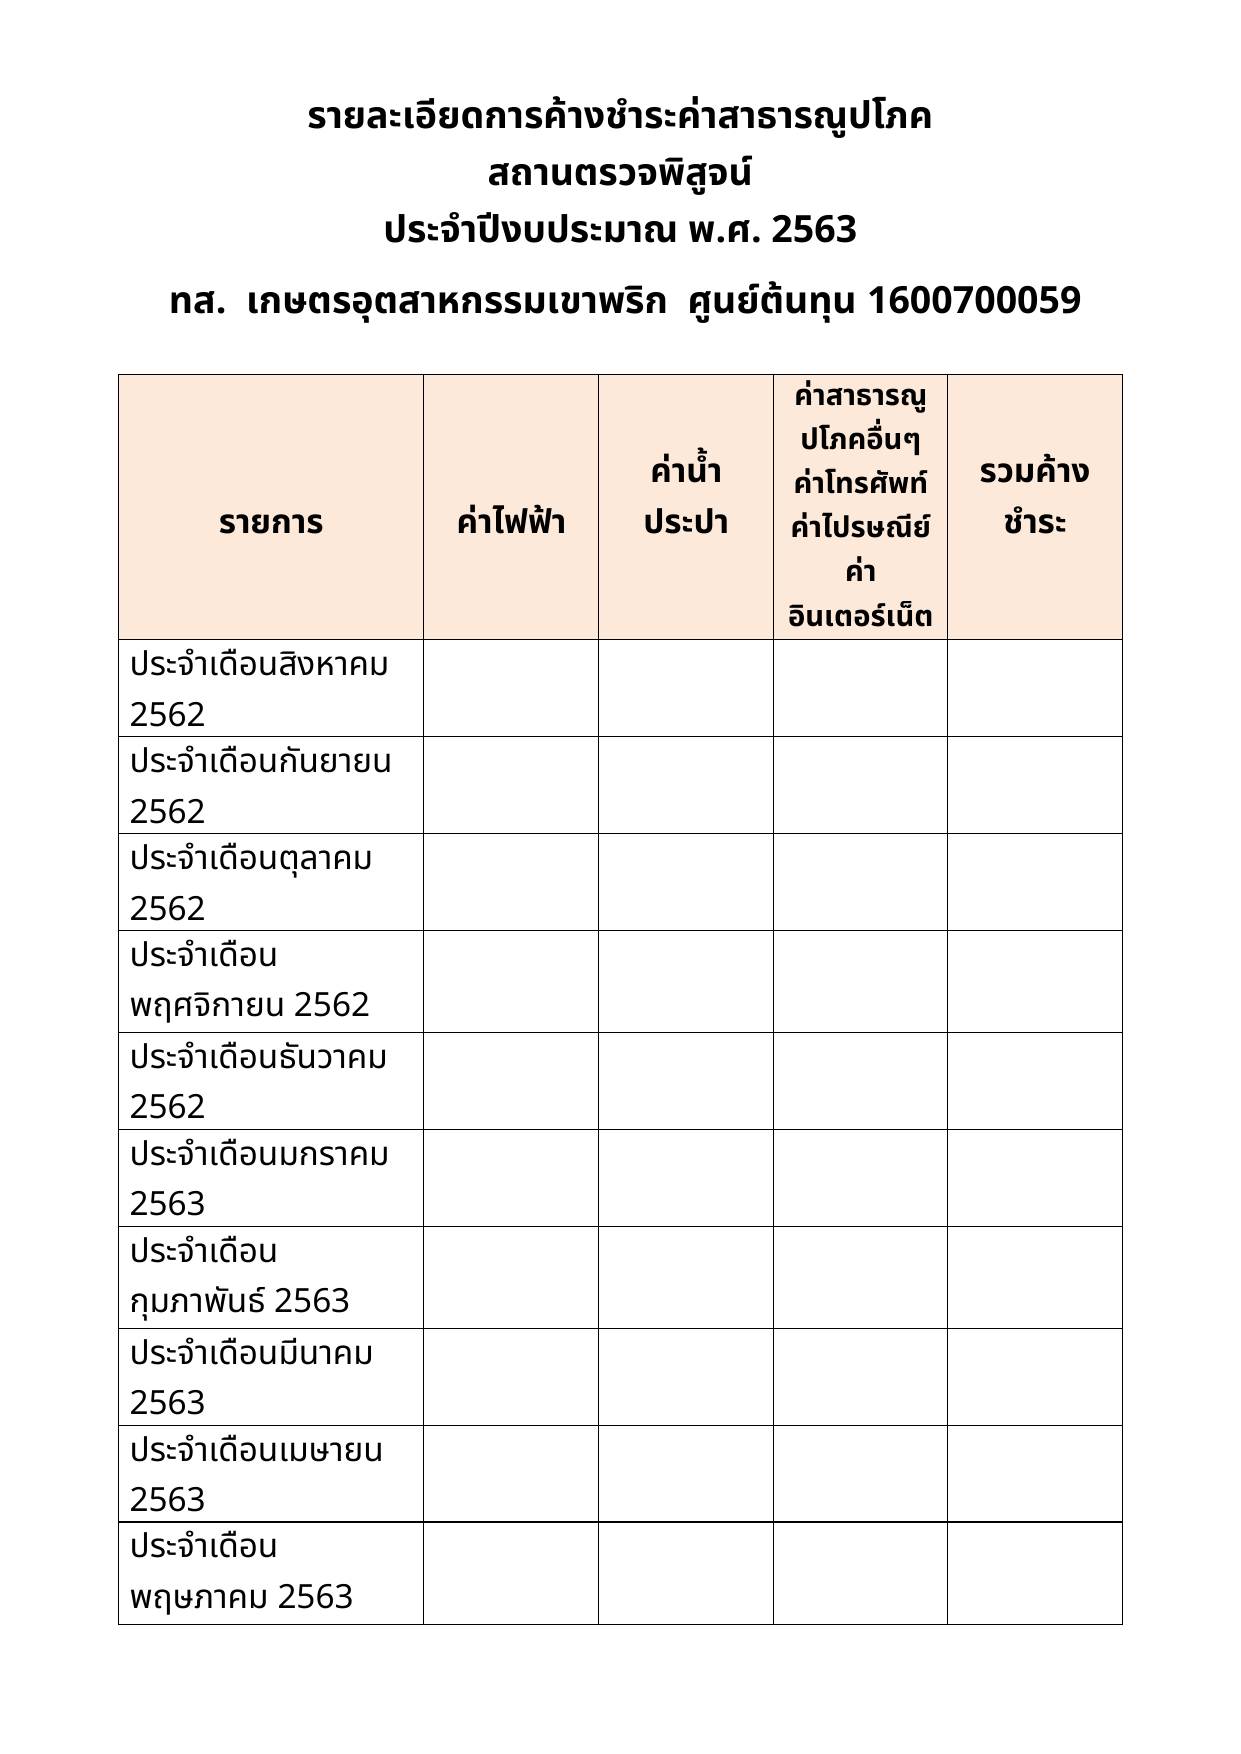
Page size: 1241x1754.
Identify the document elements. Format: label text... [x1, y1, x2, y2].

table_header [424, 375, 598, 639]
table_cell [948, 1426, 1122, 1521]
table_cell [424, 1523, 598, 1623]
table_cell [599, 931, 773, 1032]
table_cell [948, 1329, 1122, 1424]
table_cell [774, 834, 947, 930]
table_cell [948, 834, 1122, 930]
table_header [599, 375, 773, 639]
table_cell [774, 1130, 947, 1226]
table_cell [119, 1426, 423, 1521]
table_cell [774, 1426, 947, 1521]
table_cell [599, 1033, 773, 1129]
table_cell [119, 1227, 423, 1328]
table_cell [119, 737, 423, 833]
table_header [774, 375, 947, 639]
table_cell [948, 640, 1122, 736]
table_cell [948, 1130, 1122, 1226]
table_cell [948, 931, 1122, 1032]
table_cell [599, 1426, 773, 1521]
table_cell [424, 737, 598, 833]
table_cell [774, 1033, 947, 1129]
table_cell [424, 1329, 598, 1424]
text สถานตรวจพิสูจน์ [118, 145, 1122, 202]
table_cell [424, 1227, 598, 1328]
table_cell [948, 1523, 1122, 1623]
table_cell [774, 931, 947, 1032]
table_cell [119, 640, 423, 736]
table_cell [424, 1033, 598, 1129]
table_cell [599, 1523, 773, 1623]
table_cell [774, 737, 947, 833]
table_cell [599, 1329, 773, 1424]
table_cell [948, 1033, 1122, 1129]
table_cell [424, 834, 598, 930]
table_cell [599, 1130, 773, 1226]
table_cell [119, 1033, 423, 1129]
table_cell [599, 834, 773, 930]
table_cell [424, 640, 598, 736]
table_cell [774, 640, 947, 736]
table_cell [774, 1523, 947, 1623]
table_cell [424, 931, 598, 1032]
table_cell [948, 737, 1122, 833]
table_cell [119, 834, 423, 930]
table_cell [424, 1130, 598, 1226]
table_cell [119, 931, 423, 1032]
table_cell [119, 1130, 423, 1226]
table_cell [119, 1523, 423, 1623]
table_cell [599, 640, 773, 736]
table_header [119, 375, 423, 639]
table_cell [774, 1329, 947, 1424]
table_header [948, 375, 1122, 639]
text ประจำปีงบประมาณ พ.ศ. 2563 [118, 202, 1122, 259]
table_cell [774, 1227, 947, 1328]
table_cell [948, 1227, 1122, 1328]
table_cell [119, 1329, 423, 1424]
text ทส. เกษตรอุตสาหกรรมเขาพริก ศูนย์ต้นทุน 1600700059 [118, 273, 1122, 330]
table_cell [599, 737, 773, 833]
text รายละเอียดการค้างชำระค่าสาธารณูปโภค [118, 89, 1122, 145]
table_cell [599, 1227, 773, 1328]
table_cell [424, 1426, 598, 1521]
